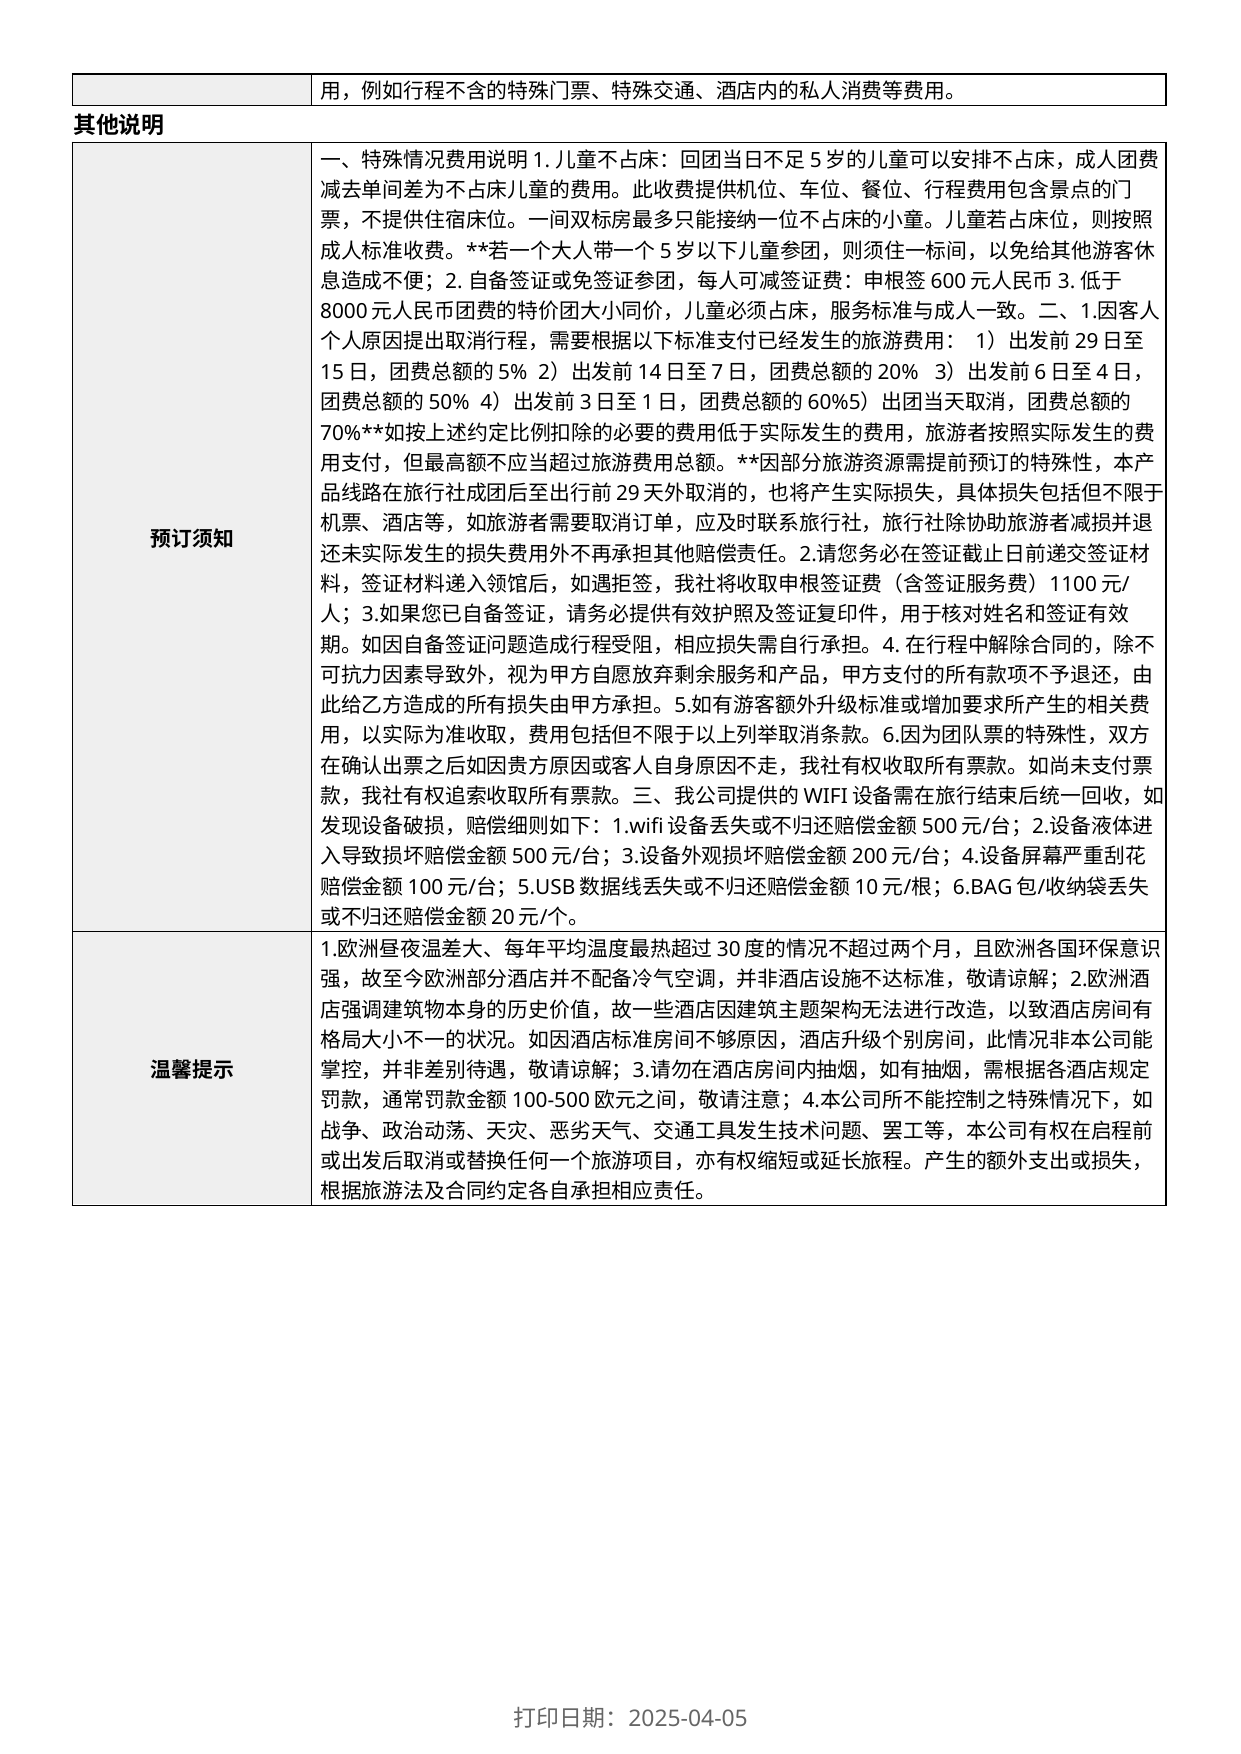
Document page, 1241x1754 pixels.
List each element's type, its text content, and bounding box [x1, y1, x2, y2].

text 其他说明 [73, 107, 1167, 141]
table_cell 1.欧洲昼夜温差大、每年平均温度最热超过30度的情况不超过两个月，且欧洲各国环保意识强，故至今欧洲部分酒店并不配备冷气空调，并非酒店设施不达标准，敬请谅解； [312, 932, 1165, 1204]
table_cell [312, 75, 1165, 105]
table_cell 费用不包含 [73, 75, 311, 105]
table_cell 温馨提示 [73, 932, 311, 1204]
table_header 一、特殊情况费用说明 [312, 143, 1165, 931]
table_header 预订须知 [73, 143, 311, 931]
